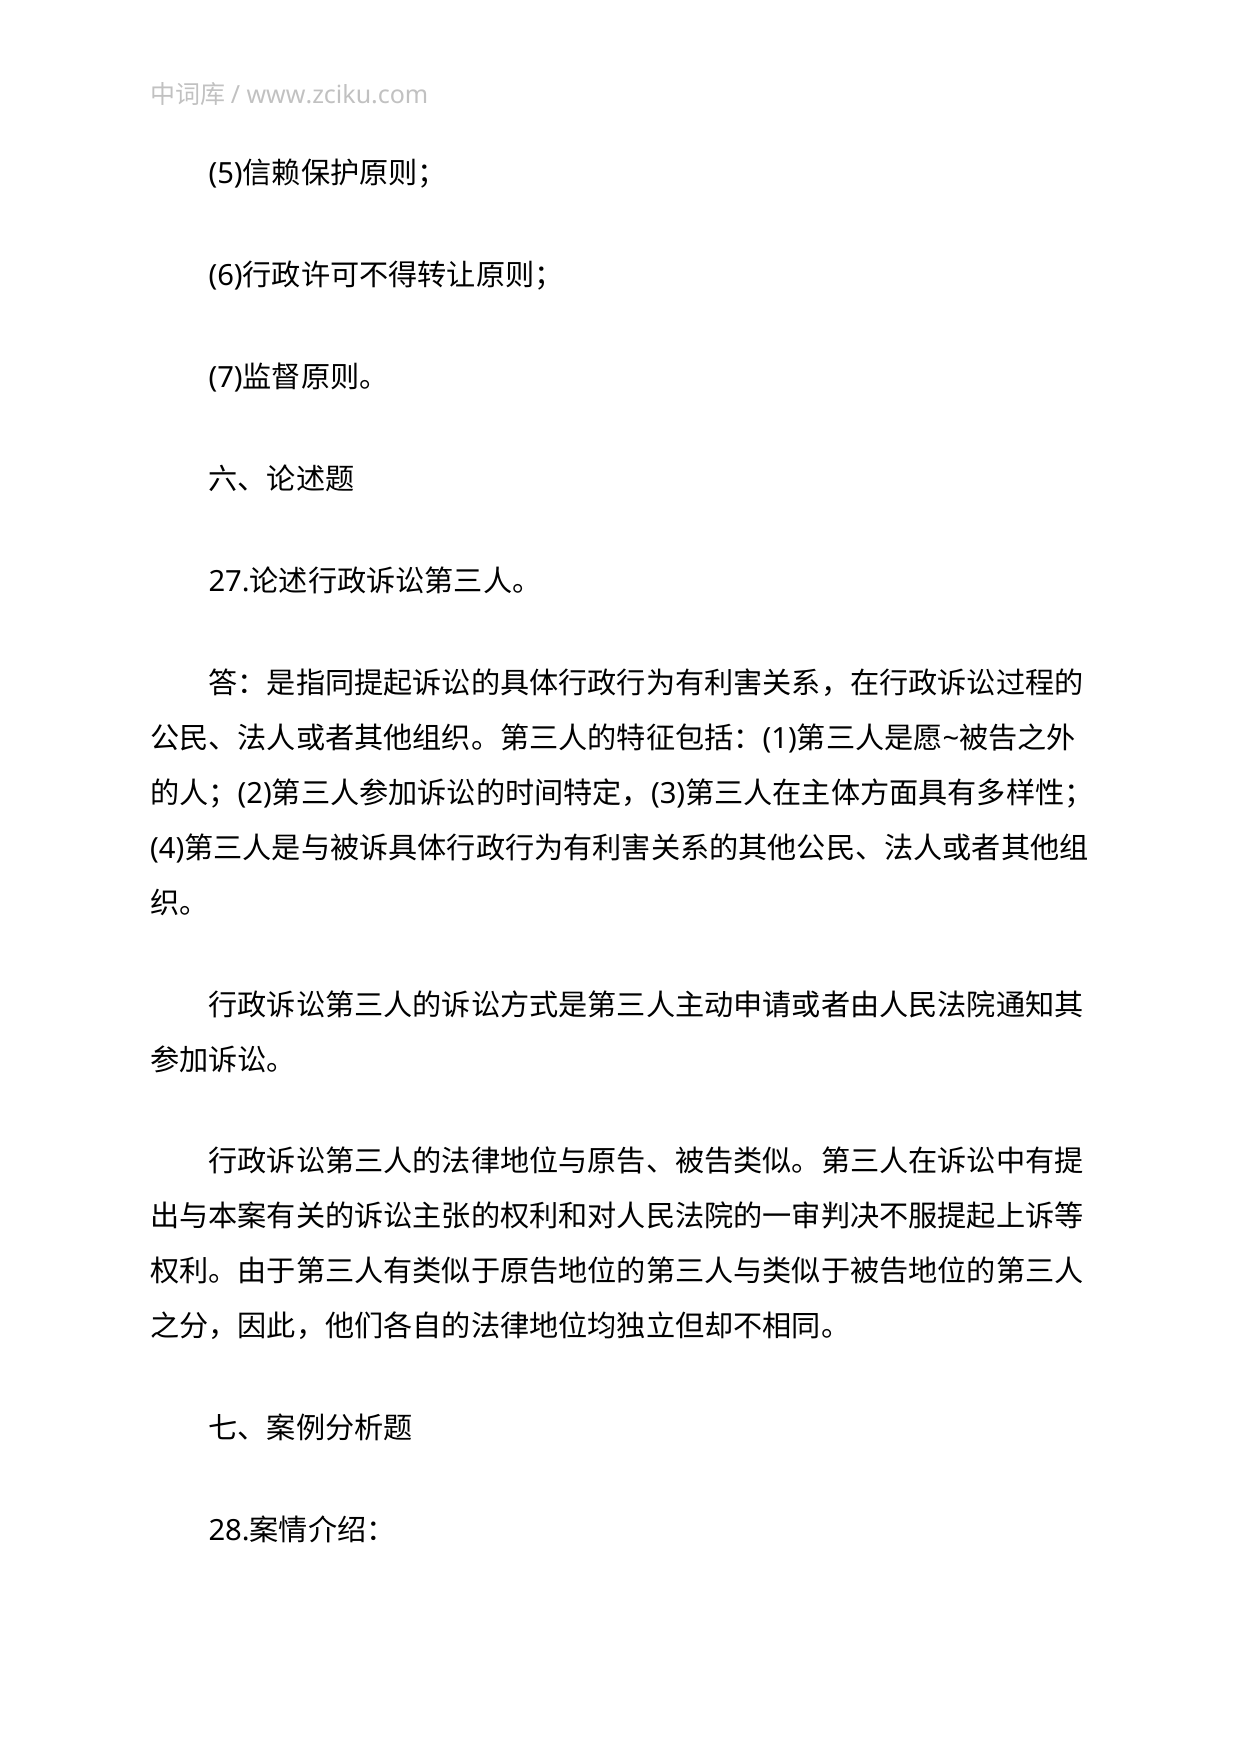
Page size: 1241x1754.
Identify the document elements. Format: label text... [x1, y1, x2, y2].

text (6)行政许可不得转让原则； [150, 252, 1090, 294]
text 27.论述行政诉讼第三人。 [150, 558, 1090, 600]
text 六、论述题 [150, 456, 1090, 498]
text (5)信赖保护原则； [150, 150, 1090, 192]
text 行政诉讼第三人的法律地位与原告、被告类似。第三人在诉讼中有提出与本案有关的诉讼主张的权利和对人民法院的一审判决不服提起上诉等权利。由于第三人有类似于原告地位的第三人与类似于被告地位的第三人之分，因此，他们各自的法律地位均独立但却不相同。 [150, 1138, 1090, 1345]
text 七、案例分析题 [150, 1404, 1090, 1447]
text 行政诉讼第三人的诉讼方式是第三人主动申请或者由人民法院通知其参加诉讼。 [150, 981, 1090, 1078]
text (7)监督原则。 [150, 354, 1090, 396]
text 答：是指同提起诉讼的具体行政行为有利害关系，在行政诉讼过程的公民、法人或者其他组织。第三人的特征包括：(1)第三人是愿~被告之外的人；(2)第三人参加诉讼的时间特定，(3)第三人在主体方面具有多样性；(4)第三人是与被诉具体行政行为有利害关系的其他公民、法人或者其他组织。 [150, 660, 1090, 922]
text 28.案情介绍： [150, 1506, 1090, 1549]
